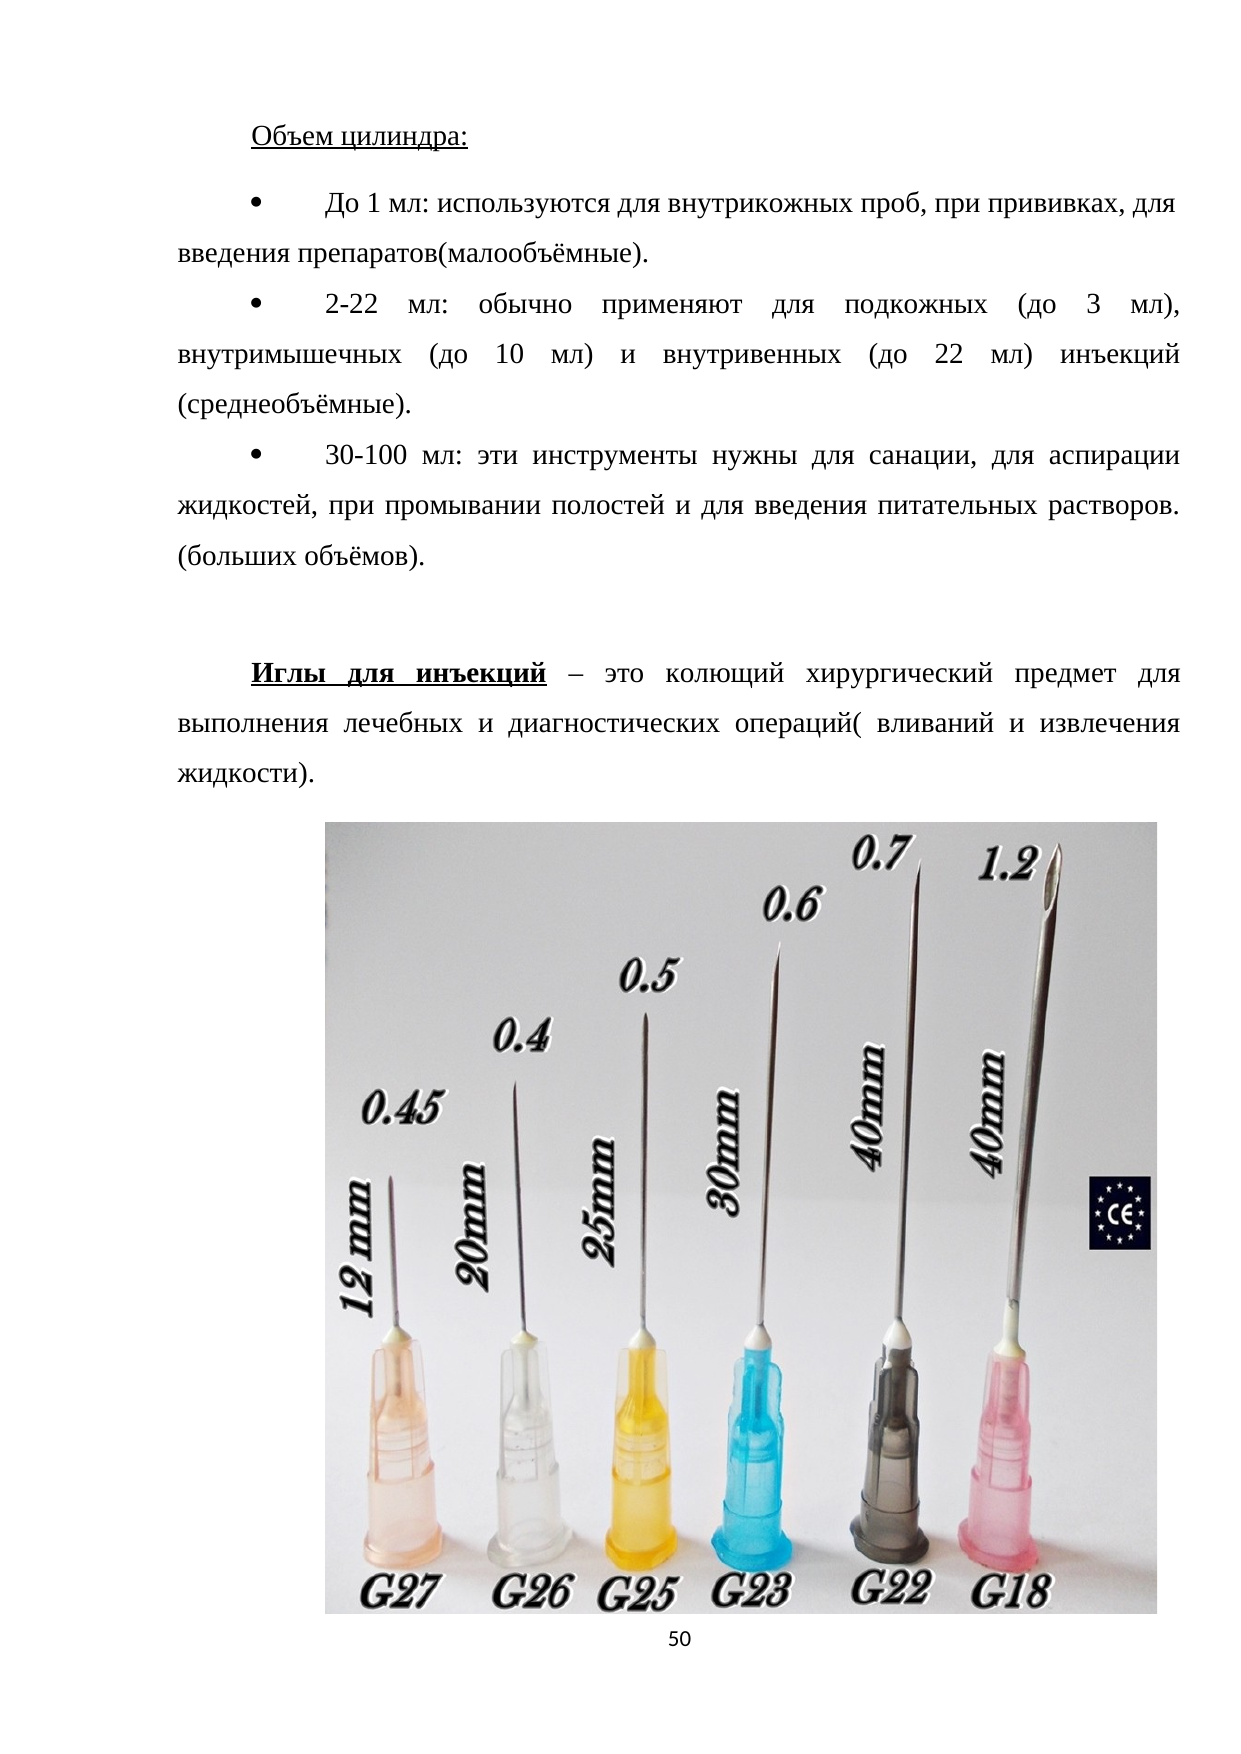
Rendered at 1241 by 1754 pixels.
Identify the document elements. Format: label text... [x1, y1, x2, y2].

text Иглы для инъекций – это колющий хирургический предмет для выполнения лечебных и диагностических операций( вливаний и извлечения жидкости). [177, 655, 1181, 789]
list 2-22 мл: обычно применяют для подкожных (до 3 мл), внутримышечных (до 10 мл) и внутривенных (до 22 мл) инъекций (среднеобъёмные). [177, 286, 1181, 420]
picture [325, 822, 1158, 1614]
list До 1 мл: используются для внутрикожных проб, при прививках, для введения препаратов(малообъёмные). [177, 185, 1181, 269]
list 30-100 мл: эти инструменты нужны для санации, для аспирации жидкостей, при промывании полостей и для введения питательных растворов.(больших объёмов). [177, 437, 1181, 571]
text Объем цилиндра: [177, 118, 1181, 152]
